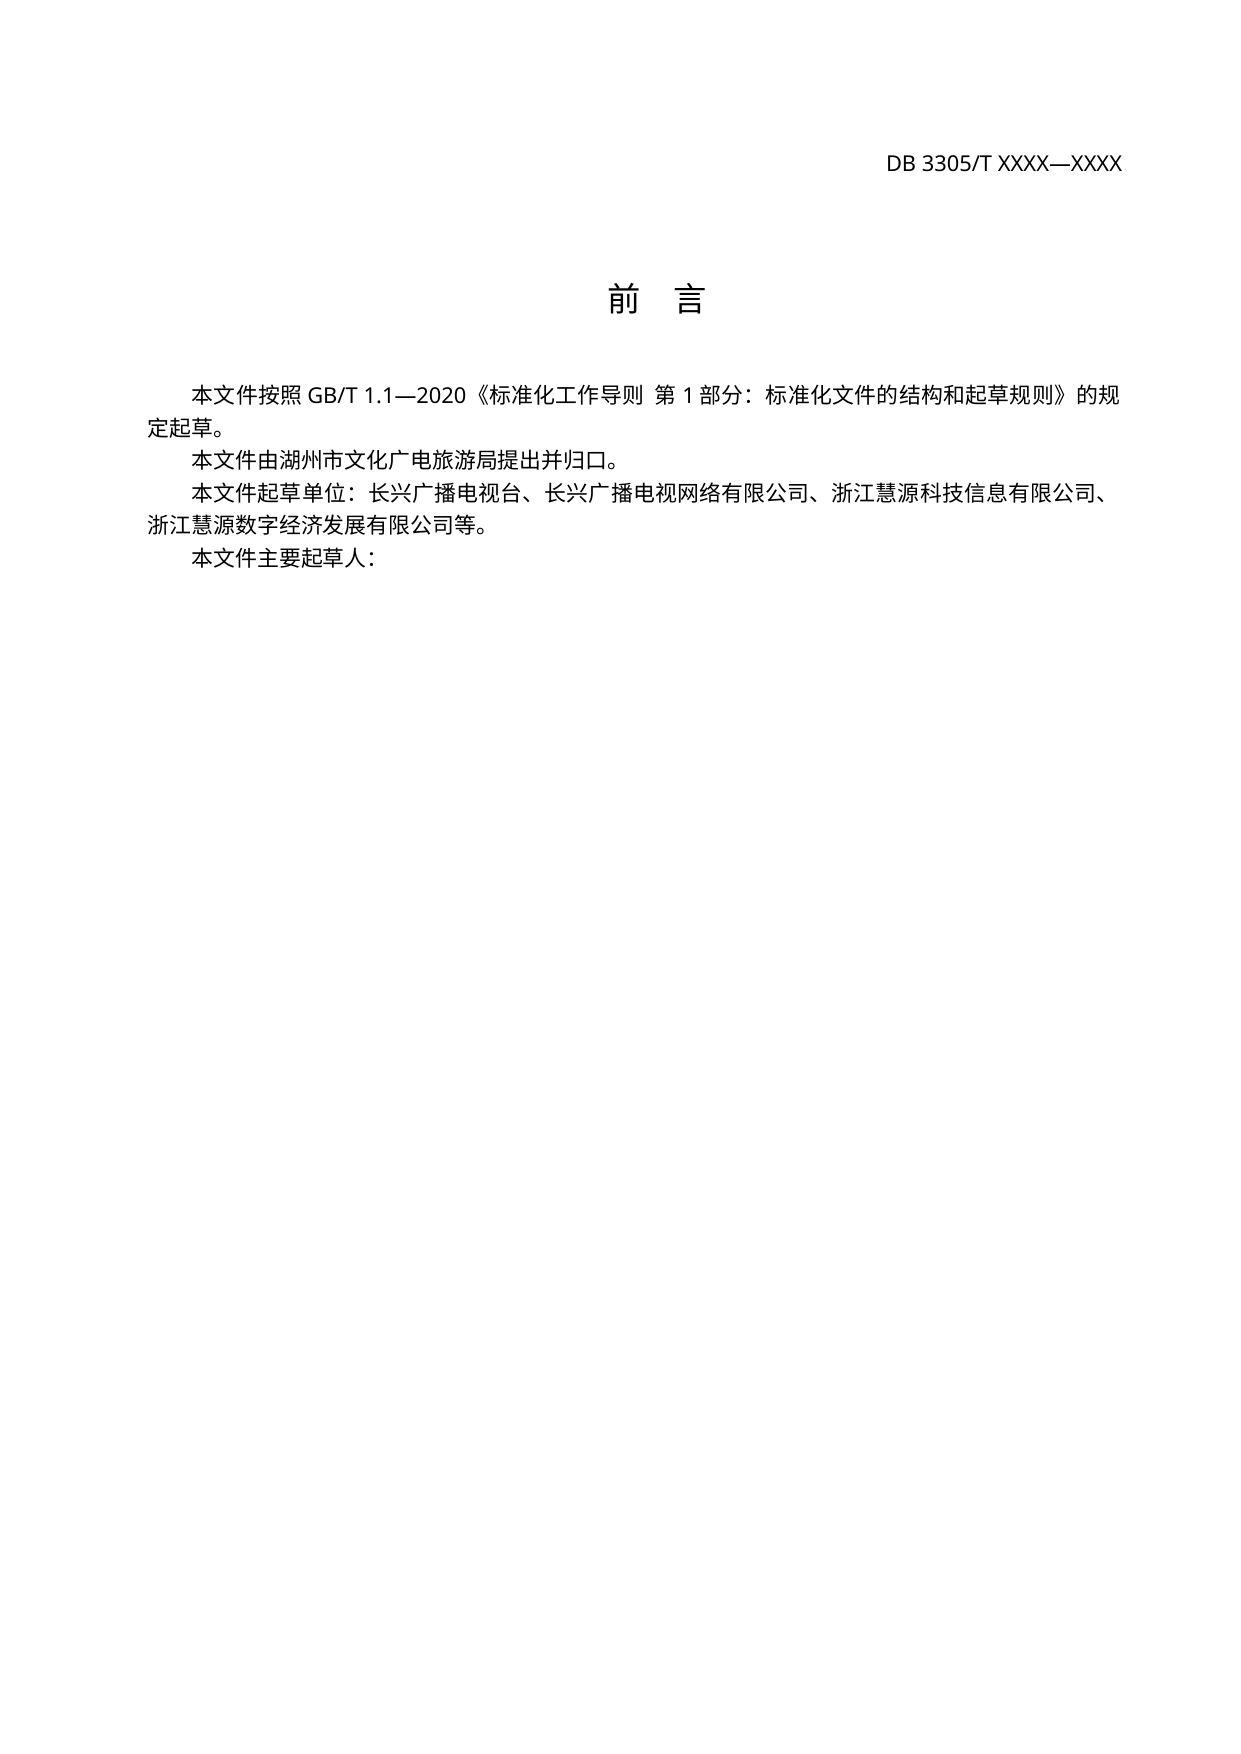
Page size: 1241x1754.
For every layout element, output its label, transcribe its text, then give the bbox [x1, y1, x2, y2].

text 本文件起草单位：长兴广播电视台、长兴广播电视网络有限公司、浙江慧源科技信息有限公司、浙江慧源数字经济发展有限公司等。 [148, 476, 1122, 541]
text 本文件主要起草人： [148, 541, 1122, 573]
text 本文件由湖州市文化广电旅游局提出并归口。 [148, 443, 1122, 476]
text 前言 [148, 264, 1122, 329]
text 本文件按照GB/T 1.1—2020《标准化工作导则 第1部分：标准化文件的结构和起草规则》的规定起草。 [148, 378, 1122, 443]
